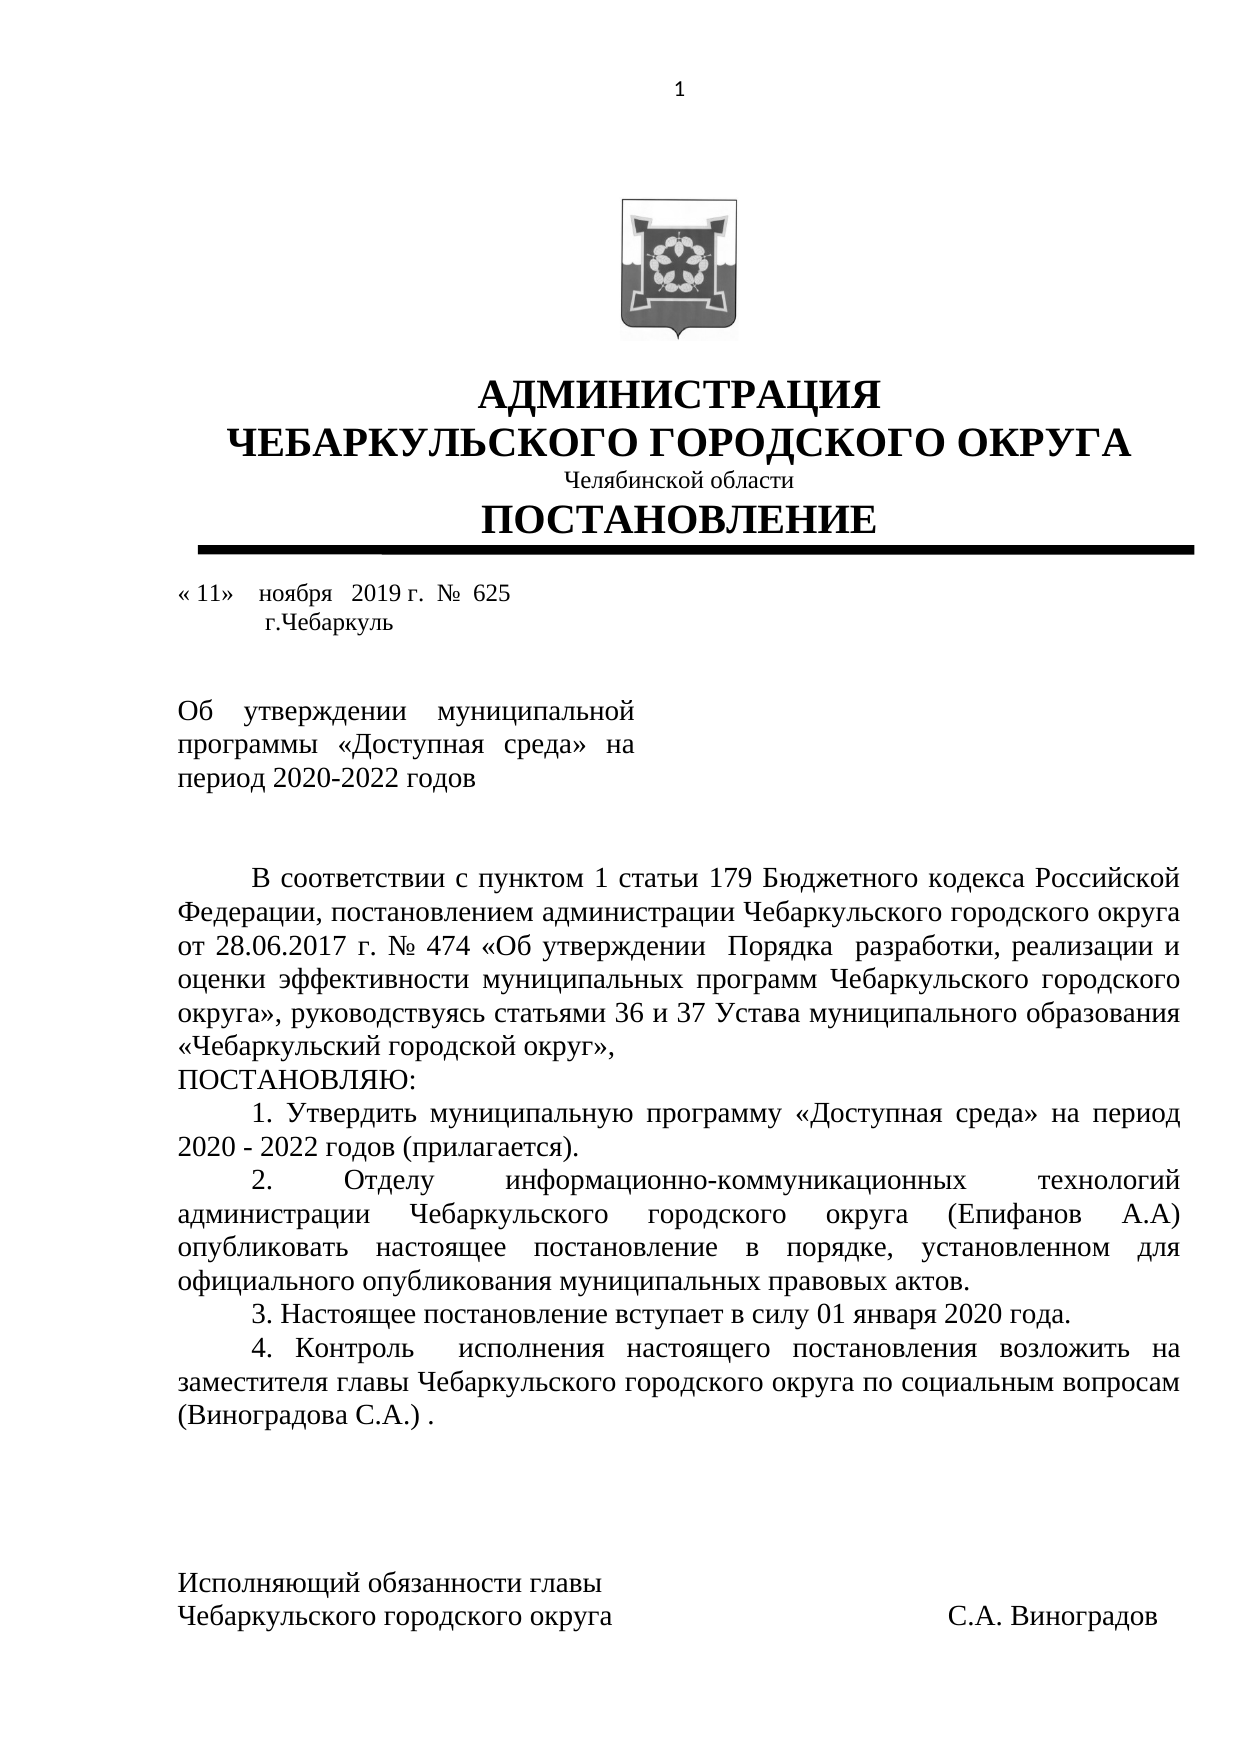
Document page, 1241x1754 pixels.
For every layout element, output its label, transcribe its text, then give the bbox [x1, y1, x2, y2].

text 4. Контроль исполнения настоящего постановления возложить на заместителя главы Чебаркульского городского округа по социальным вопросам (Виноградова С.А.) . [177, 1330, 1181, 1431]
text Об утверждении муниципальной программы «Доступная среда» на период 2020-2022 годов [177, 693, 635, 793]
text 1. Утвердить муниципальную программу «Доступная среда» на период 2020 - 2022 годов (прилагается). [177, 1095, 1181, 1162]
text ЧЕБАРКУЛЬСКОГО ГОРОДСКОГО ОКРУГА [177, 417, 1181, 465]
text В соответствии с пунктом 1 статьи 179 Бюджетного кодекса Российской Федерации, постановлением администрации Чебаркульского городского округа от 28.06.2017 г. № 474 «Об утверждении Порядка разработки, реализации и оценки эффективности муниципальных программ Чебаркульского городского округа», руководствуясь статьями 36 и 37 Устава муниципального образования «Чебаркульский городской округ», [177, 861, 1181, 1062]
text АДМИНИСТРАЦИЯ [177, 369, 1181, 417]
text 2. Отделу информационно-коммуникационных технологий администрации Чебаркульского городского округа (Епифанов А.А) опубликовать настоящее постановление в порядке, установленном для официального опубликования муниципальных правовых актов. [177, 1162, 1181, 1297]
text 3. Настоящее постановление вступает в силу 01 января 2020 года. [177, 1297, 1181, 1330]
text « 11» ноября 2019 г. № 625 [177, 578, 649, 607]
text ПОСТАНОВЛЯЮ: [177, 1062, 1181, 1095]
text Исполняющий обязанности главы [177, 1565, 1181, 1598]
text г.Чебаркуль [177, 607, 649, 635]
text ПОСТАНОВЛЕНИЕ [177, 494, 1181, 542]
text Чебаркульского городского округа С.А. Виноградов [177, 1598, 1181, 1632]
text Челябинской области [177, 465, 1181, 494]
